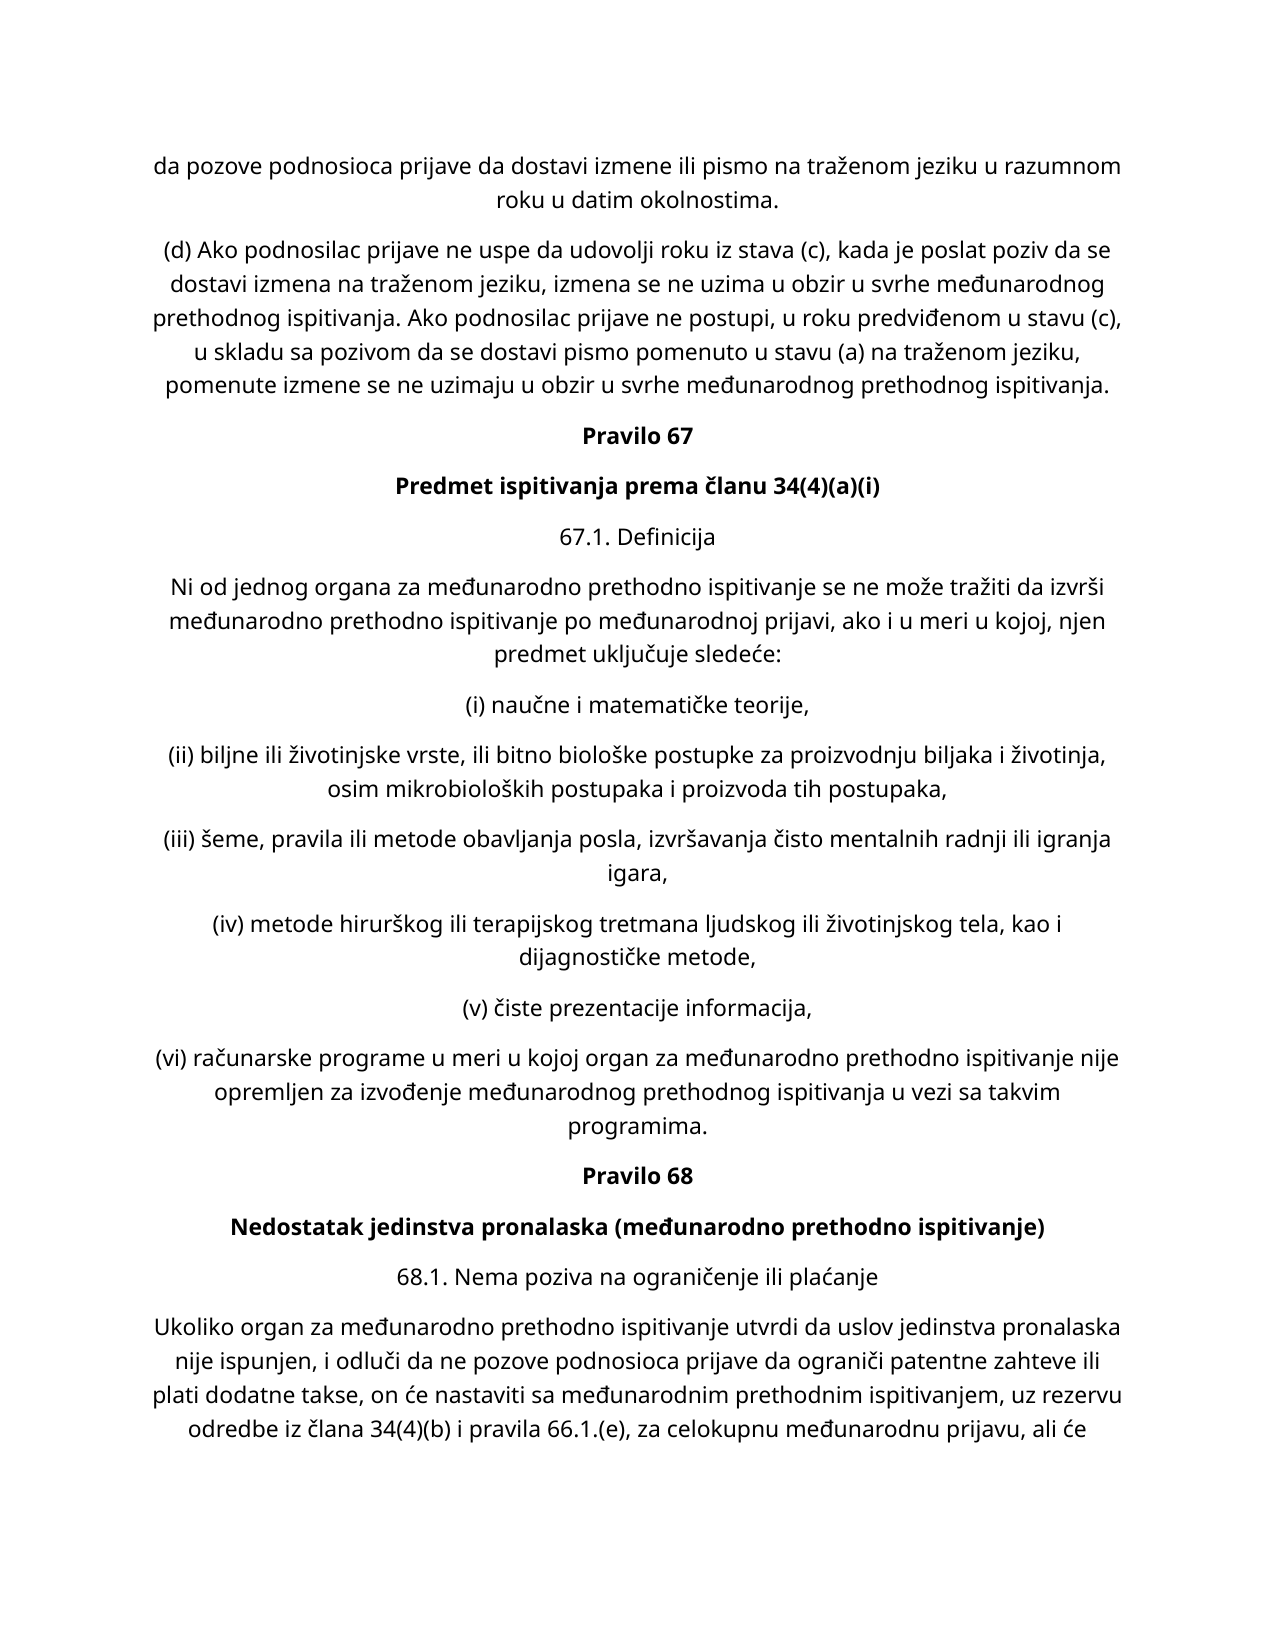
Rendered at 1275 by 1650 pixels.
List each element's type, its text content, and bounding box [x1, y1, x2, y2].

text 68.1. Nema poziva na ograničenje ili plaćanje [150, 1261, 1125, 1292]
text (v) čiste prezentacije informacija, [150, 992, 1125, 1023]
text (i) naučne i matematičke teorije, [150, 689, 1125, 720]
text (vi) računarske programe u meri u kojoj organ za međunarodno prethodno ispitivanje nije opremljen za izvođenje međunarodnog prethodnog ispitivanja u vezi sa takvim programima. [150, 1042, 1125, 1141]
text (ii) biljne ili životinjske vrste, ili bitno biološke postupke za proizvodnju biljaka i životinja, osim mikrobioloških postupaka i proizvoda tih postupaka, [150, 739, 1125, 804]
text 67.1. Definicija [150, 520, 1125, 552]
text Nedostatak jedinstva pronalaska (međunarodno prethodno ispitivanje) [150, 1210, 1125, 1242]
text Ni od jednog organa za međunarodno prethodno ispitivanje se ne može tražiti da izvrši međunarodno prethodno ispitivanje po međunarodnoj prijavi, ako i u meri u kojoj, njen predmet uključuje sledeće: [150, 571, 1125, 669]
text (iii) šeme, pravila ili metode obavljanja posla, izvršavanja čisto mentalnih radnji ili igranja igara, [150, 823, 1125, 888]
text (d) Ako podnosilac prijave ne uspe da udovolji roku iz stava (c), kada je poslat poziv da se dostavi izmena na traženom jeziku, izmena se ne uzima u obzir u svrhe međunarodnog prethodnog ispitivanja. Ako podnosilac prijave ne postupi, u roku predviđenom u stavu (c), u skladu sa pozivom da se dostavi pismo pomenuto u stavu (a) na traženom jeziku, pomenute izmene se ne uzimaju u obzir u svrhe međunarodnog prethodnog ispitivanja. [150, 234, 1125, 400]
text (iv) metode hirurškog ili terapijskog tretmana ljudskog ili životinjskog tela, kao i dijagnostičke metode, [150, 907, 1125, 972]
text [150, 1311, 1125, 1444]
text Pravilo 67 [150, 419, 1125, 451]
text Predmet ispitivanja prema članu 34(4)(a)(i) [150, 470, 1125, 501]
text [150, 150, 1125, 215]
text Pravilo 68 [150, 1160, 1125, 1191]
